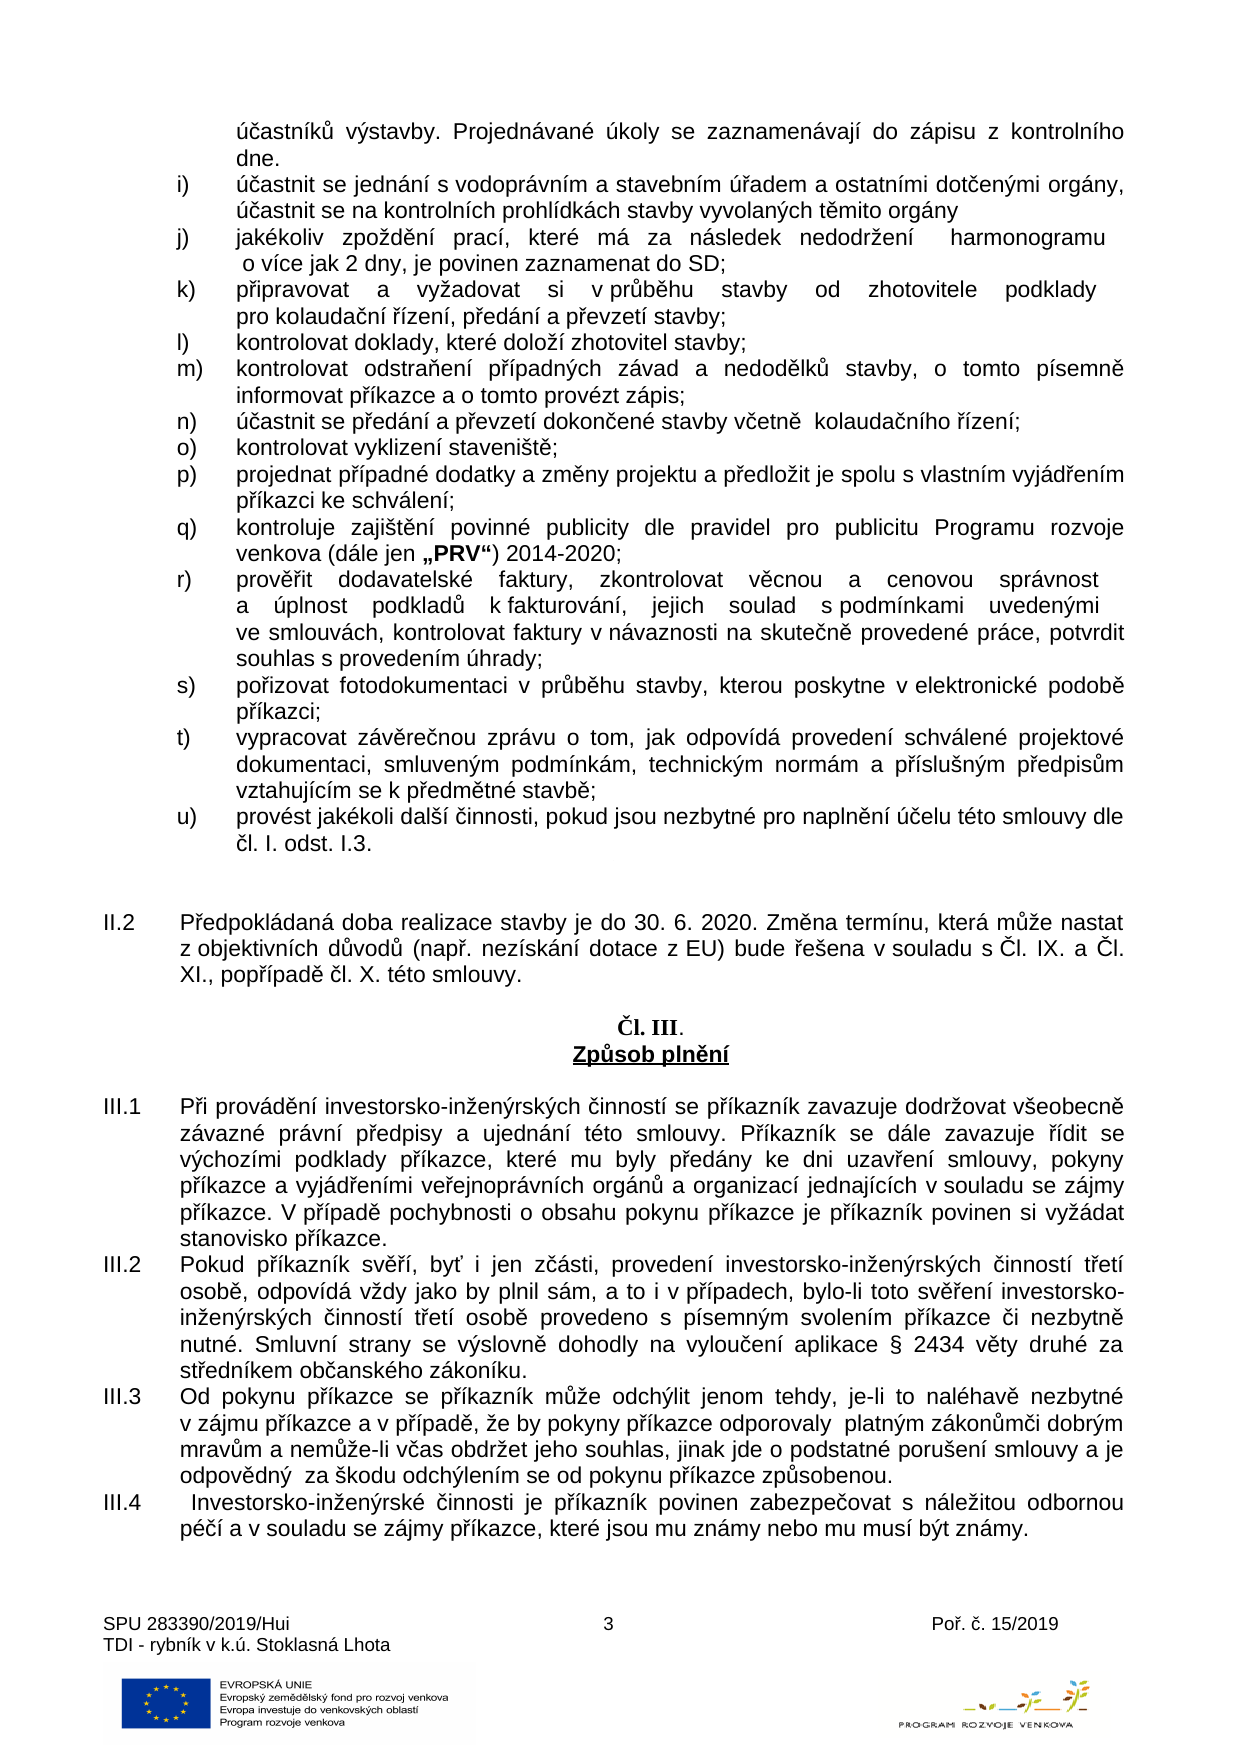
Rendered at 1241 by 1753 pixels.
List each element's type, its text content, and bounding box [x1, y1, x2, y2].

list prověřit dodavatelské faktury, zkontrolovat věcnou a cenovou správnost a úplnost podkladů k fakturování, jejich soulad s podmínkami uvedenými ve smlouvách, kontrolovat faktury v návaznosti na skutečně provedené práce, potvrdit souhlas s provedením úhrady; [177, 566, 1124, 672]
list projednat případné dodatky a změny projektu a předložit je spolu s vlastním vyjádřením příkazci ke schválení; [177, 461, 1124, 513]
picture [102, 1662, 477, 1745]
list účastnit se předání a převzetí dokončené stavby včetně kolaudačního řízení; [177, 408, 1124, 434]
list vypracovat závěrečnou zprávu o tom, jak odpovídá provedení schválené projektové dokumentaci, smluveným podmínkám, technickým normám a příslušným předpisům vztahujícím se k předmětné stavbě; [177, 724, 1124, 803]
list Pokud příkazník svěří, byť i jen zčásti, provedení investorsko-inženýrských činností třetí osobě, odpovídá vždy jako by plnil sám, a to i v případech, bylo-li toto svěření investorsko-inženýrských činností třetí osobě provedeno s písemným svolením příkazce či nezbytně nutné. Smluvní strany se výslovně dohodly na vyloučení aplikace § 2434 věty druhé za středníkem občanského zákoníku. [103, 1251, 1124, 1383]
list Od pokynu příkazce se příkazník může odchýlit jenom tehdy, je-li to naléhavě nezbytné v zájmu příkazce a v případě, že by pokyny příkazce odporovaly platným zákonůmči dobrým mravům a nemůže-li včas obdržet jeho souhlas, jinak jde o podstatné porušení smlouvy a je odpovědný za škodu odchýlením se od pokynu příkazce způsobenou. [103, 1383, 1124, 1489]
list kontroluje zajištění povinné publicity dle pravidel pro publicitu Programu rozvoje venkova (dále jen „PRV“) 2014-2020; [177, 513, 1124, 566]
list připravovat a vyžadovat si v průběhu stavby od zhotovitele podklady pro kolaudační řízení, předání a převzetí stavby; [177, 276, 1124, 329]
list pořizovat fotodokumentaci v průběhu stavby, kterou poskytne v elektronické podobě příkazci; [177, 672, 1124, 724]
picture [878, 1670, 1113, 1738]
list účastnit se jednání s vodoprávním a stavebním úřadem a ostatními dotčenými orgány, účastnit se na kontrolních prohlídkách stavby vyvolaných těmito orgány [177, 171, 1124, 223]
list . Způsob plnění [177, 1014, 1124, 1067]
list Při provádění investorsko-inženýrských činností se příkazník zavazuje dodržovat všeobecně závazné právní předpisy a ujednání této smlouvy. Příkazník se dále zavazuje řídit se výchozími podklady příkazce, které mu byly předány ke dni uzavření smlouvy, pokyny příkazce a vyjádřeními veřejnoprávních orgánů a organizací jednajících v souladu se zájmy příkazce. V případě pochybnosti o obsahu pokynu příkazce je příkazník povinen si vyžádat stanovisko příkazce. [103, 1093, 1124, 1251]
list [177, 118, 1124, 171]
list Investorsko-inženýrské činnosti je příkazník povinen zabezpečovat s náležitou odbornou péčí a v souladu se zájmy příkazce, které jsou mu známy nebo mu musí být známy. [103, 1489, 1124, 1541]
list kontrolovat odstraňení případných závad a nedodělků stavby, o tomto písemně informovat příkazce a o tomto provézt zápis; [177, 355, 1124, 408]
list provést jakékoli další činnosti, pokud jsou nezbytné pro naplnění účelu této smlouvy dle čl. I. odst. 1.3. [177, 803, 1124, 856]
list kontrolovat doklady, které doloží zhotovitel stavby; [177, 329, 1124, 355]
list kontrolovat vyklizení staveniště; [177, 434, 1124, 461]
list Předpokládaná doba realizace stavby je do 30. 6. 2020. Změna termínu, která může nastat z objektivních důvodů (např. nezískání dotace z EU) bude řešena v souladu s Čl. IX. a Čl. XI., popřípadě čl. X. této smlouvy. [103, 909, 1124, 988]
list jakékoliv zpoždění prací, které má za následek nedodržení harmonogramu o více jak 2 dny, je povinen zaznamenat do SD; [177, 223, 1124, 276]
